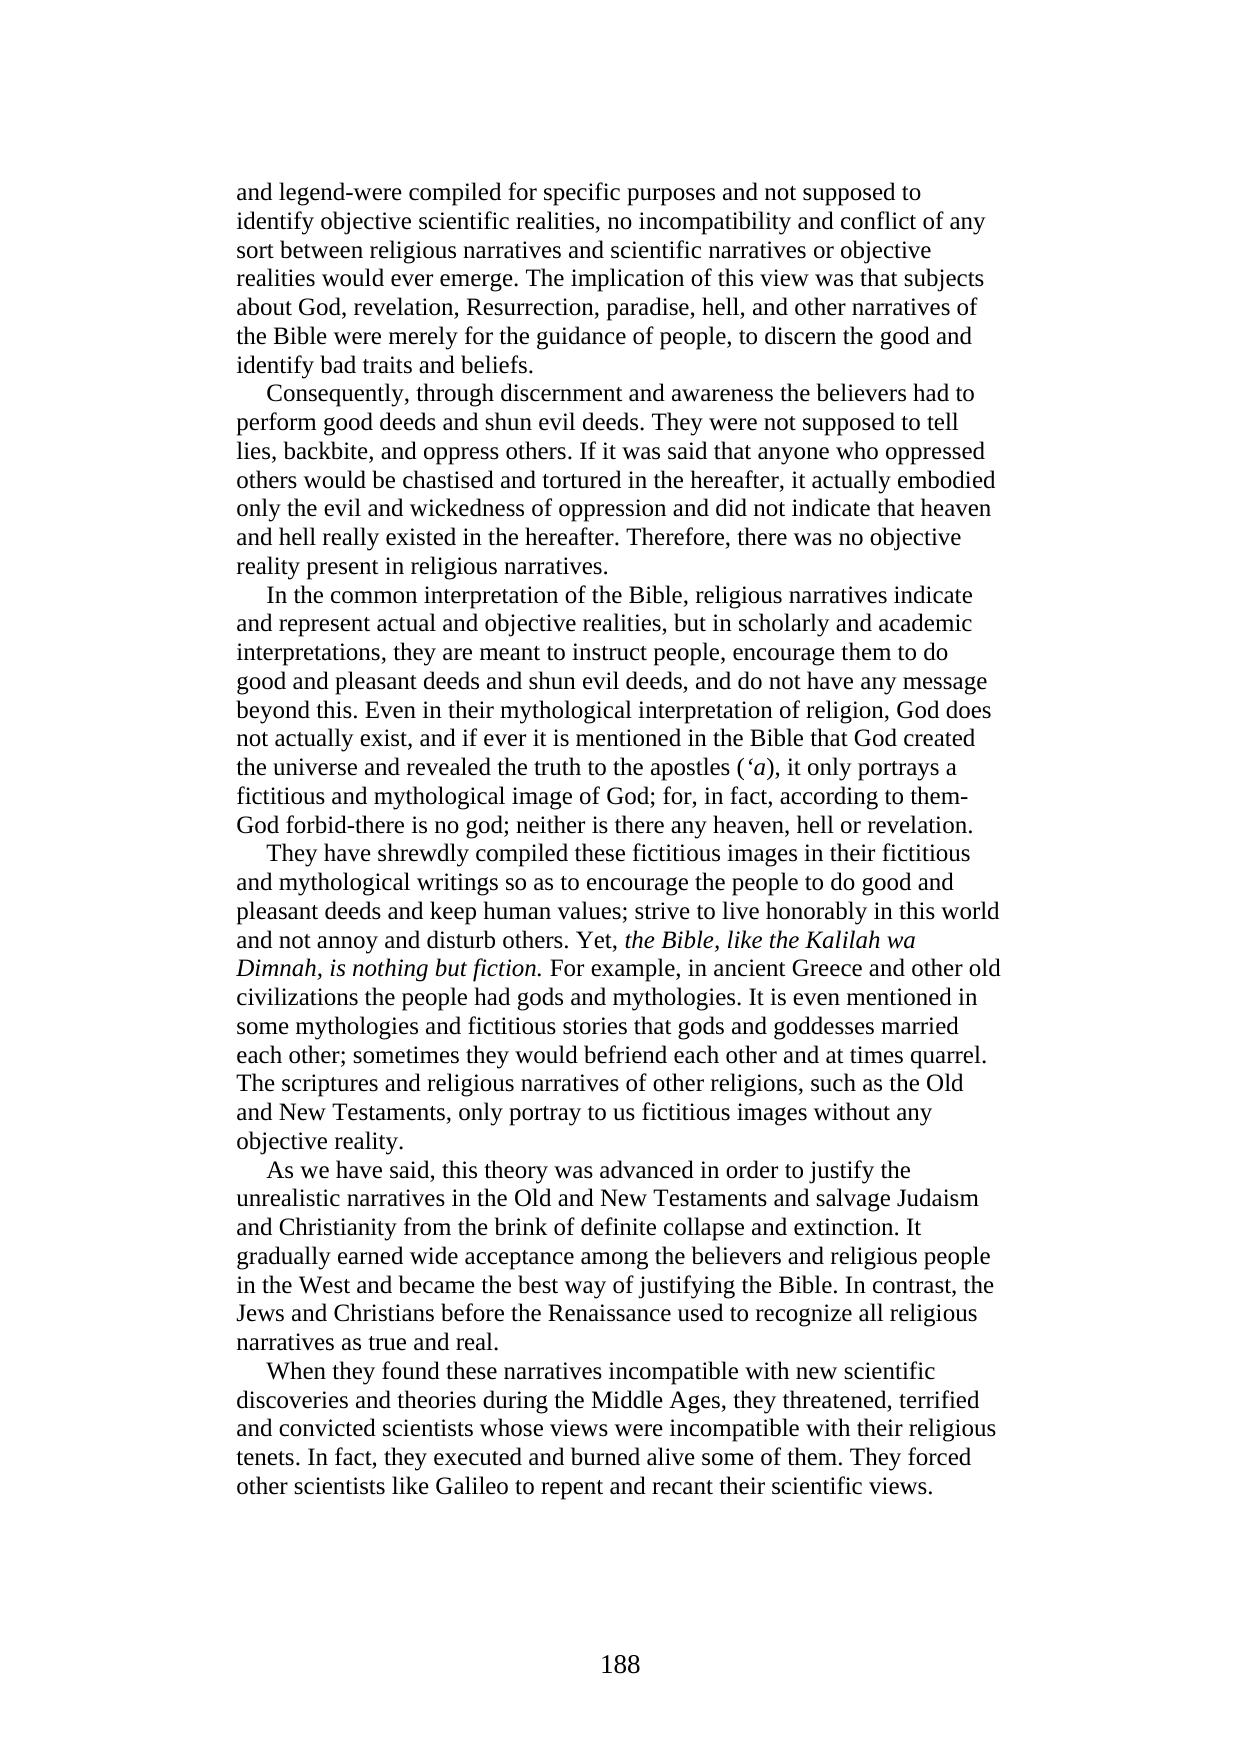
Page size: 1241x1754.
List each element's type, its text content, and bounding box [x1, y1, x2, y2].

text They have shrewdly compiled these fictitious images in their fictitious and mythological writings so as to encourage the people to do good and pleasant deeds and keep human values; strive to live honorably in this world and not annoy and disturb others. Yet, the Bible, like the Kalilah wa Dimnah, is nothing but fiction. For example, in ancient Greece and other old civilizations the people had gods and mythologies. It is even mentioned in some mythologies and fictitious stories that gods and goddesses married each other; sometimes they would befriend each other and at times quarrel. The scriptures and religious narratives of other religions, such as the Old and New Testaments, only portray to us fictitious images without any objective reality. [236, 838, 1004, 1155]
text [236, 177, 1004, 235]
text sort between religious narratives and scientific narratives or objective realities would ever emerge. The implication of this view was that subjects about God, revelation, Resurrection, paradise, hell, and other narratives of the Bible were merely for the guidance of people, to discern the good and identify bad traits and beliefs. [236, 235, 1004, 378]
text Consequently, through discernment and awareness the believers had to perform good deeds and shun evil deeds. They were not supposed to tell lies, backbite, and oppress others. If it was said that anyone who oppressed others would be chastised and tortured in the hereafter, it actually embodied only the evil and wickedness of oppression and did not indicate that heaven and hell really existed in the hereafter. Therefore, there was no objective reality present in religious narratives. [236, 378, 1004, 580]
text In the common interpretation of the Bible, religious narratives indicate and represent actual and objective realities, but in scholarly and academic interpretations, they are meant to instruct people, encourage them to do good and pleasant deeds and shun evil deeds, and do not have any message beyond this. Even in their mythological interpretation of religion, God does not actually exist, and if ever it is mentioned in the Bible that God created the universe and revealed the truth to the apostles (‘a), it only portrays a fictitious and mythological image of God; for, in fact, according to them-God forbid-there is no god; neither is there any heaven, hell or revelation. [236, 580, 1004, 838]
text When they found these narratives incompatible with new scientific discoveries and theories during the Middle Ages, they threatened, terrified and convicted scientists whose views were incompatible with their religious tenets. In fact, they executed and burned alive some of them. They forced other scientists like Galileo to repent and recant their scientific views. [236, 1356, 1004, 1500]
text As we have said, this theory was advanced in order to justify the unrealistic narratives in the Old and New Testaments and salvage Judaism and Christianity from the brink of definite collapse and extinction. It gradually earned wide acceptance among the believers and religious people in the West and became the best way of justifying the Bible. In contrast, the Jews and Christians before the Renaissance used to recognize all religious narratives as true and real. [236, 1155, 1004, 1356]
